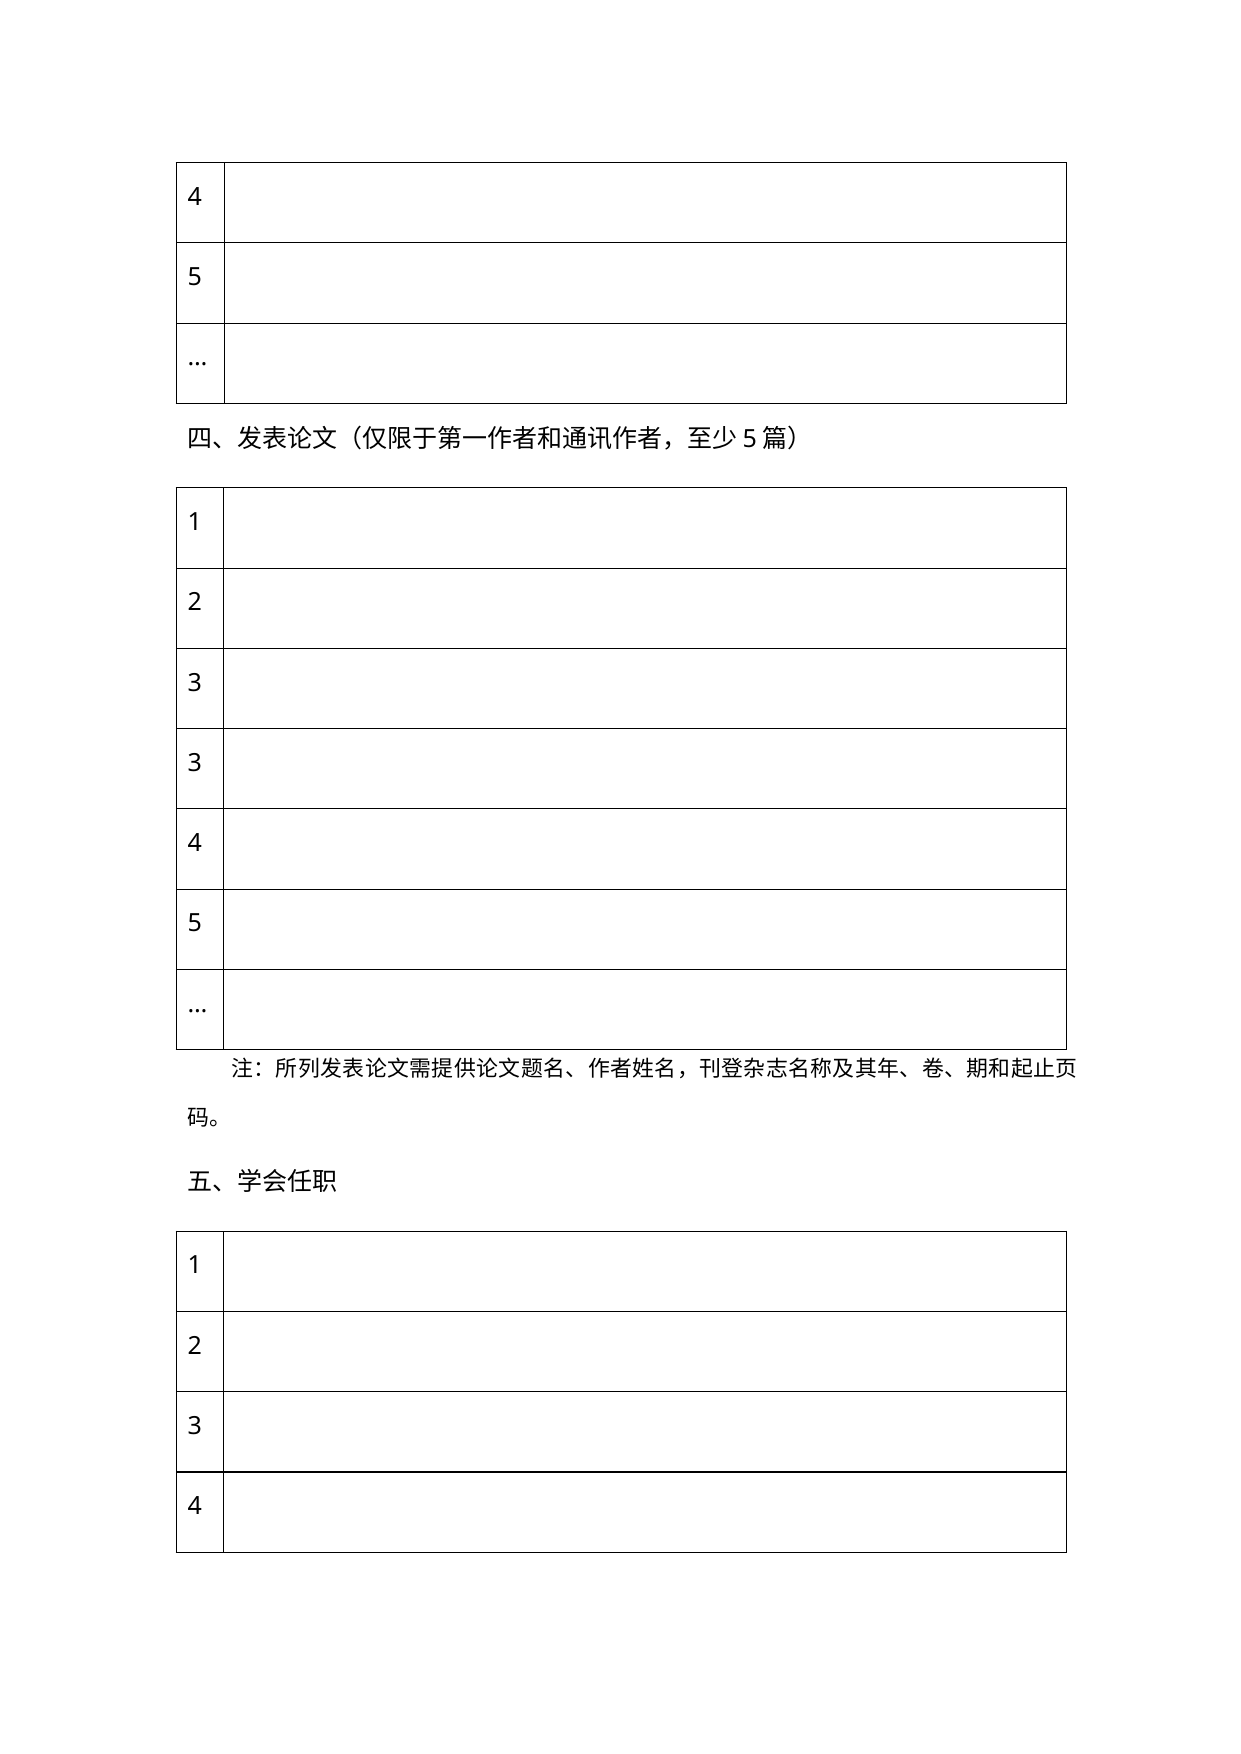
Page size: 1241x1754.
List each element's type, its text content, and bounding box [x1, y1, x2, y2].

table_cell [224, 729, 1066, 808]
table_cell … [177, 324, 224, 403]
table_header [224, 488, 1066, 567]
table_cell [224, 809, 1066, 889]
table_cell 2 [177, 569, 223, 648]
table_cell 5 [177, 243, 224, 323]
table_cell [224, 1392, 1066, 1471]
table_header 1 [177, 488, 223, 567]
table_cell [224, 649, 1066, 728]
table_cell [224, 890, 1066, 969]
table_cell 3 [177, 1392, 223, 1471]
table_cell … [177, 970, 223, 1049]
table_cell [225, 163, 1066, 242]
table_cell [225, 243, 1066, 323]
table_header 1 [177, 1232, 223, 1311]
table_cell [224, 1473, 1066, 1552]
table_cell 4 [177, 1473, 223, 1552]
text 四、发表论文（仅限于第一作者和通讯作者，至少5篇） [187, 404, 1078, 469]
table_cell 3 [177, 729, 223, 808]
table_cell [224, 970, 1066, 1049]
table_cell 4 [177, 809, 223, 889]
text 注：所列发表论文需提供论文题名、作者姓名，刊登杂志名称及其年、卷、期和起止页码。 [187, 1050, 1078, 1132]
table_cell [224, 569, 1066, 648]
table_cell 3 [177, 649, 223, 728]
table_header [224, 1232, 1066, 1311]
table_cell [225, 324, 1066, 403]
table_cell 2 [177, 1312, 223, 1391]
text 五、学会任职 [187, 1147, 1078, 1212]
table_cell 4 [177, 163, 224, 242]
table_cell 5 [177, 890, 223, 969]
table_cell [224, 1312, 1066, 1391]
